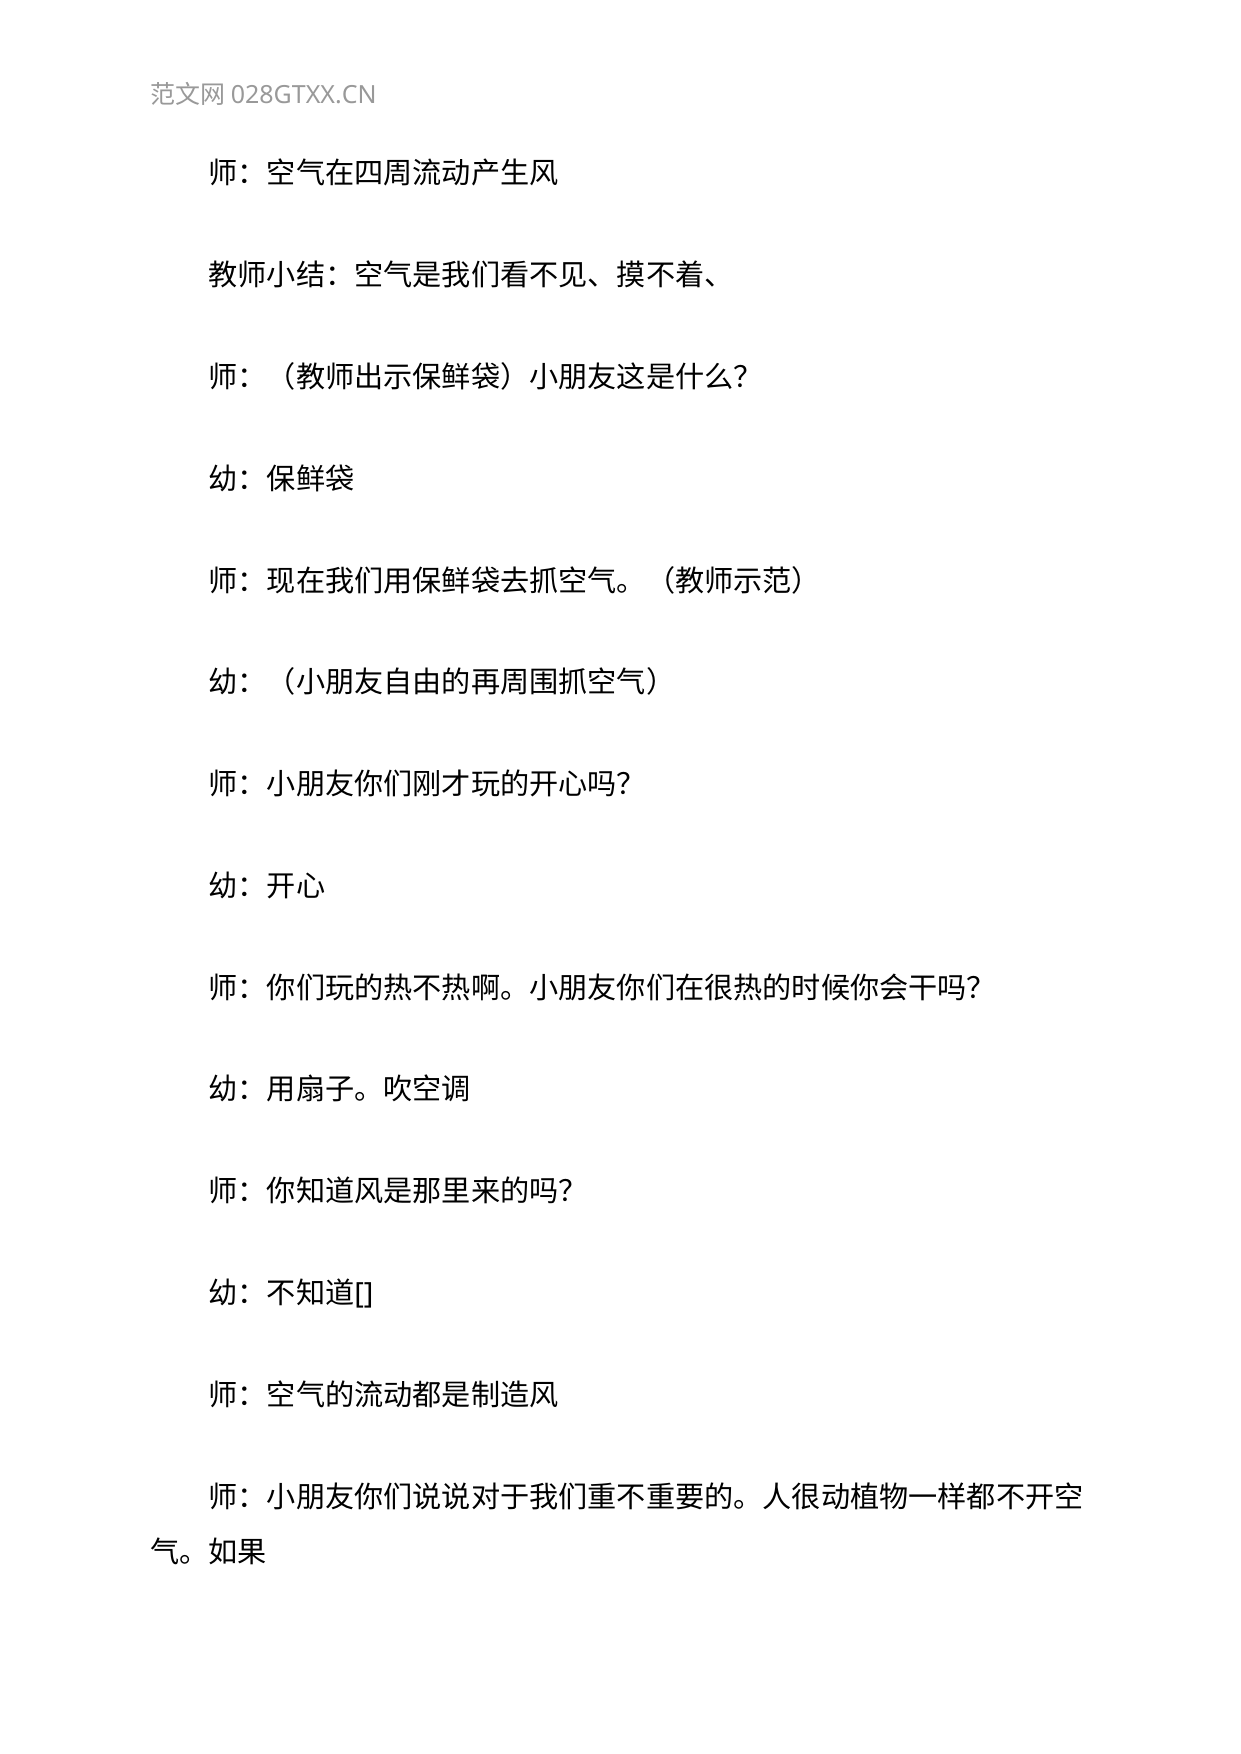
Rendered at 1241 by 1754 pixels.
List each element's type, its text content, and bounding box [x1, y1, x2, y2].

text 师：空气的流动都是制造风 [150, 1371, 1090, 1414]
text 师：你们玩的热不热啊。小朋友你们在很热的时候你会干吗？ [150, 964, 1090, 1006]
text 幼：（小朋友自由的再周围抓空气） [150, 659, 1090, 701]
text 师：你知道风是那里来的吗？ [150, 1168, 1090, 1210]
text 幼：保鲜袋 [150, 455, 1090, 498]
text 幼：开心 [150, 862, 1090, 905]
text 师：小朋友你们说说对于我们重不重要的。人很动植物一样都不开空气。如果 [150, 1473, 1090, 1570]
text 幼：用扇子。吹空调 [150, 1066, 1090, 1108]
text 师：空气在四周流动产生风 [150, 150, 1090, 192]
text 师：小朋友你们刚才玩的开心吗？ [150, 761, 1090, 803]
text 幼：不知道[] [150, 1269, 1090, 1312]
text 教师小结：空气是我们看不见、摸不着、 [150, 252, 1090, 294]
text 师：（教师出示保鲜袋）小朋友这是什么？ [150, 353, 1090, 396]
text 师：现在我们用保鲜袋去抓空气。（教师示范） [150, 557, 1090, 599]
